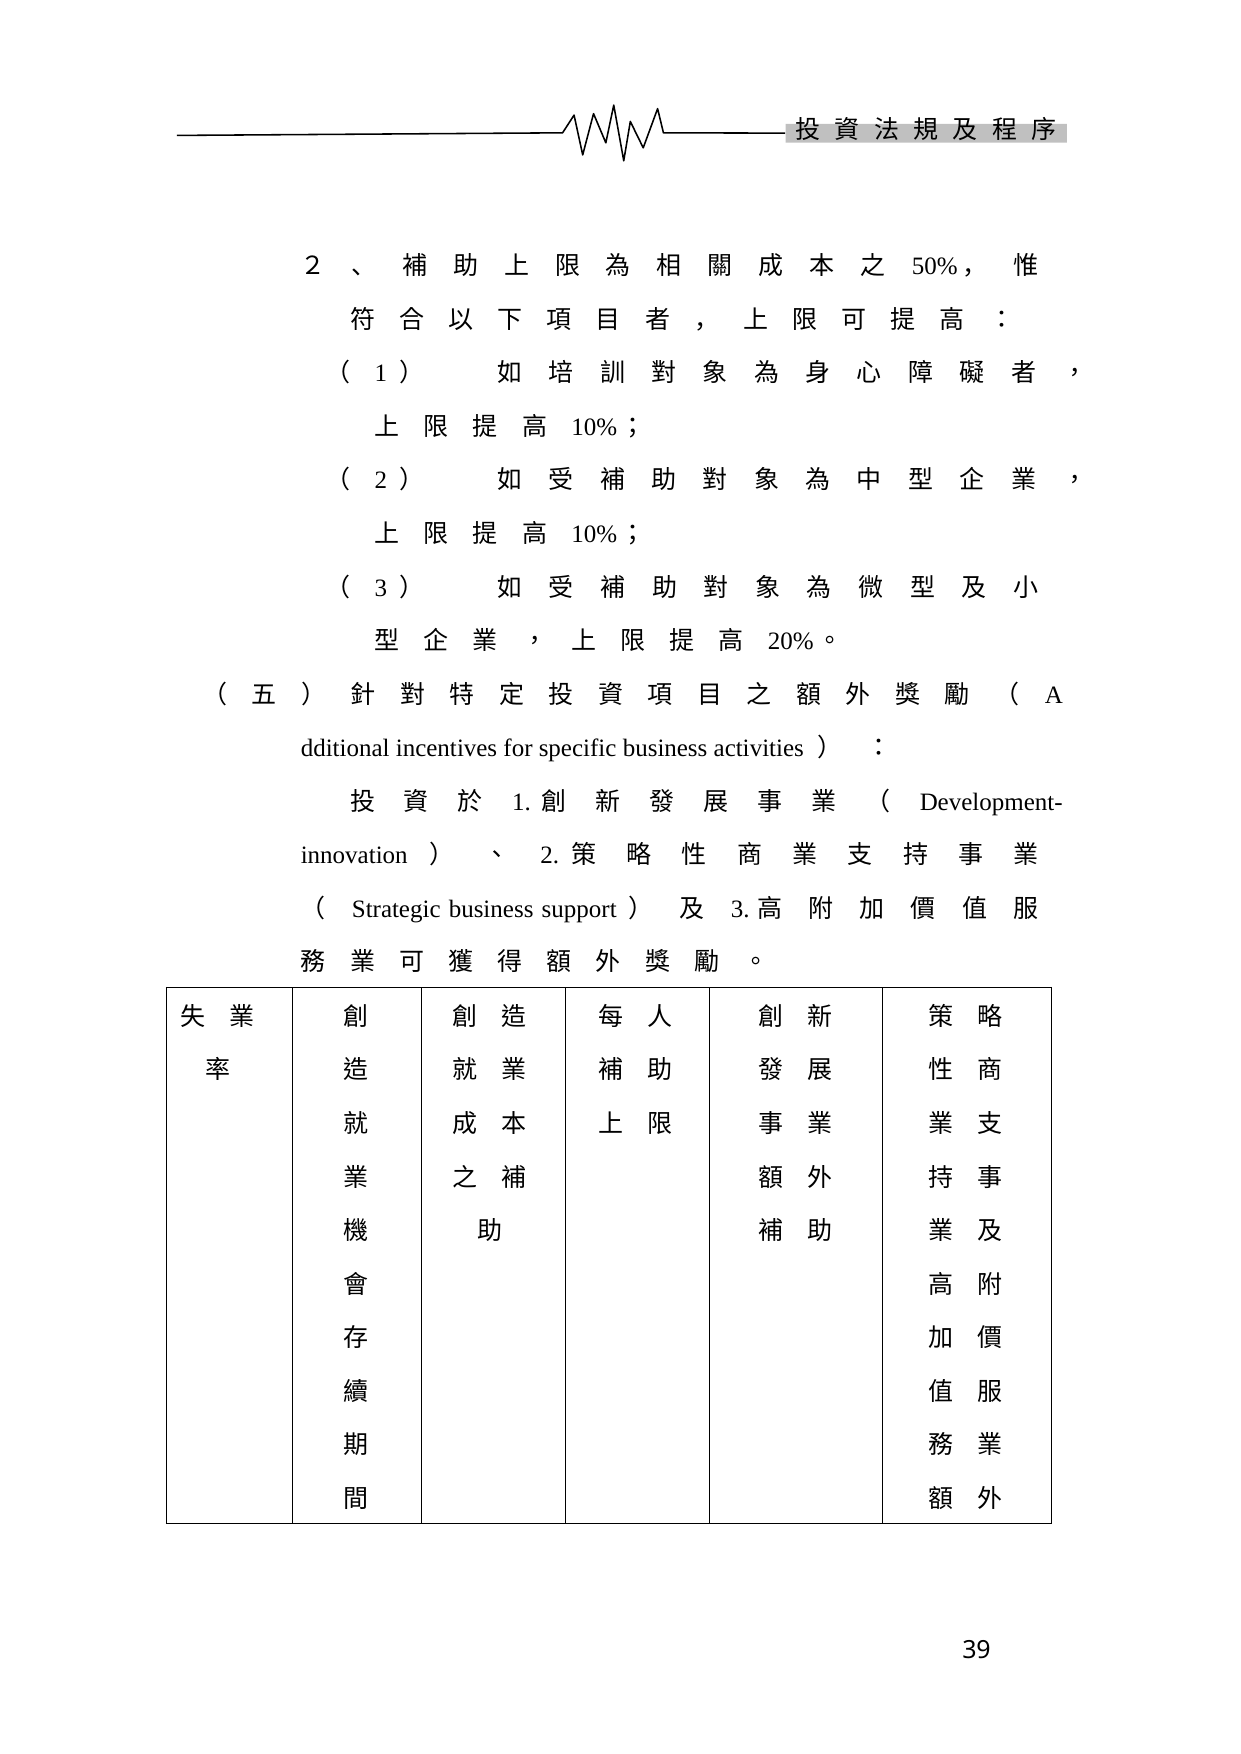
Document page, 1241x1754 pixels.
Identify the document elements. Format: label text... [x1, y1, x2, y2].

text 投資於1.創新發展事業（Development-innovation）、2.策略性商業支持事業（Strategic business support）及3.高附加價值服務業可獲得額外獎勵。 [276, 773, 1063, 987]
text （2） 如受補助對象為中型企業，上限提高10%； [301, 451, 1063, 558]
text （1） 如培訓對象為身心障礙者，上限提高10%； [301, 344, 1063, 451]
text （五）針對特定投資項目之額外獎勵（Additional incentives for specific business activities）： [202, 666, 1063, 773]
table_header 失業率 [167, 988, 292, 1523]
table_header 創造就業機會存續期間 [293, 988, 421, 1523]
table_header 每人補助 上限 [566, 988, 709, 1523]
table_header 創新發展事業額外補助 [710, 988, 882, 1523]
table_header 創造就業成本之補助 [422, 988, 565, 1523]
text ２、補助上限為相關成本之50%，惟符合以下項目者，上限可提高： [276, 237, 1063, 344]
text （3） 如受補助對象為微型及小型企業，上限提高20%。 [301, 558, 1063, 666]
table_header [883, 988, 1051, 1523]
